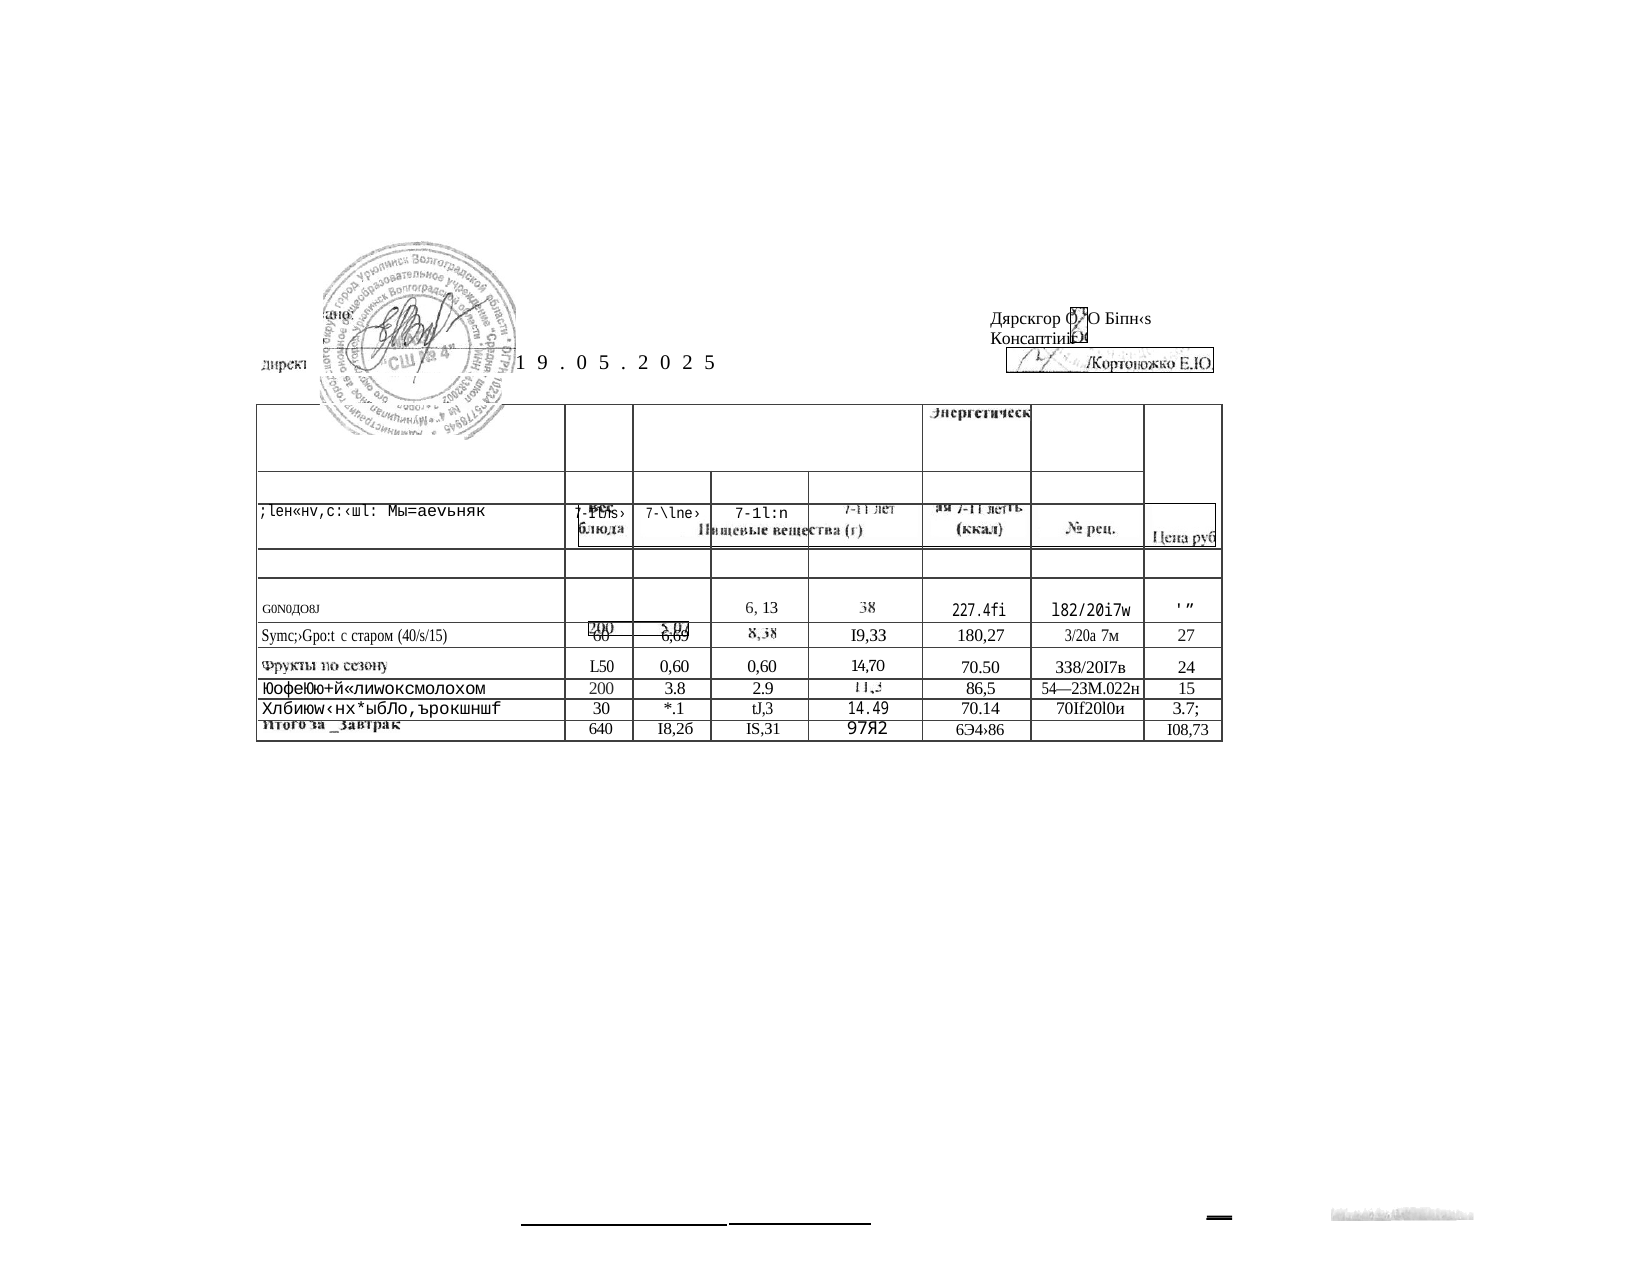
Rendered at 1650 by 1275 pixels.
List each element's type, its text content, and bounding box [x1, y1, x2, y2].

table_cell [712, 550, 808, 577]
table_cell [257, 472, 564, 503]
picture [319, 376, 505, 440]
picture [859, 602, 875, 613]
table_cell ІЅ,З1 [712, 721, 808, 740]
table_cell [257, 648, 564, 678]
table_cell [566, 472, 632, 503]
table_cell ЗЗ8/20І7в [1032, 648, 1143, 678]
table_cell [1145, 550, 1221, 577]
table_cell ;leн«нv,c:‹шl: Мы=аеvьняк [257, 504, 564, 548]
table_cell 6,69 [634, 623, 710, 647]
table_cell 97Я2 [809, 721, 922, 740]
table_cell 6, 13 [712, 579, 808, 622]
table_cell [634, 472, 710, 503]
table_cell 24 [1145, 648, 1221, 678]
table_cell [809, 505, 922, 548]
table_cell 60 [566, 623, 632, 647]
table_cell 70.14 [923, 700, 1030, 720]
table_cell І8,2б [634, 721, 710, 740]
table_cell 70.50 [923, 648, 1030, 678]
table_cell 7-\lne› [634, 505, 710, 548]
title 19.05.2025 [261, 242, 1425, 377]
table_cell [809, 579, 922, 622]
table_cell 3/20a 7м [1032, 623, 1143, 647]
picture [261, 360, 307, 373]
table_cell 7-Ilлs› [566, 505, 632, 548]
picture [955, 505, 1007, 514]
table_cell [712, 623, 808, 647]
table_cell 54—2ЗМ.022н [1032, 680, 1143, 698]
table_cell [1032, 721, 1143, 740]
table_header [634, 405, 922, 471]
table_cell 3.8 [634, 680, 710, 698]
table_cell Хлбиюw‹нх*ыбЛо,ърокшншf [257, 699, 564, 720]
table_header [566, 405, 632, 471]
table_cell 2.9 [712, 680, 808, 698]
table_cell [712, 472, 808, 503]
picture [748, 628, 777, 641]
picture [855, 682, 882, 694]
picture [929, 408, 1031, 421]
table_cell [566, 550, 632, 577]
table_cell *.1 [634, 700, 710, 720]
table_cell [923, 550, 1030, 577]
table_cell ЮофеЮю+й«лиwоксмолохом [257, 679, 564, 698]
table_cell [809, 472, 922, 503]
table_cell 6Э4›86 [923, 721, 1030, 740]
table_cell 640 [566, 721, 632, 740]
table_cell [923, 472, 1030, 503]
table_cell 70Іf20l0и [1032, 700, 1143, 720]
table_cell [257, 721, 564, 740]
table_header [1145, 405, 1221, 548]
picture [261, 661, 388, 674]
table_cell 3.7; [1145, 700, 1221, 720]
table_cell '” [1145, 579, 1221, 622]
picture [843, 505, 895, 514]
table_cell 15 [1145, 680, 1221, 698]
table_cell 27 [1145, 623, 1221, 647]
table_cell 14.49 [809, 700, 922, 720]
table_cell 30 [566, 700, 632, 720]
table_header [1032, 405, 1143, 471]
table_cell [1032, 550, 1143, 577]
table_cell 0,60 [712, 648, 808, 678]
table_cell Symc;›Gpo:t с старом (40/s/15) [257, 623, 564, 647]
table_cell [1032, 505, 1143, 548]
table_cell 0,60 [634, 648, 710, 678]
table_cell I08,73 [1145, 721, 1221, 740]
table_cell 227.4fi [923, 579, 1030, 622]
table_cell 86,5 [923, 680, 1030, 698]
table_cell 7-1l:n [712, 505, 808, 548]
table_cell G0N0ДО8Ј [257, 578, 564, 622]
table_cell [809, 550, 922, 577]
table_cell [809, 680, 922, 698]
table_cell [923, 505, 1030, 548]
table_cell [566, 579, 632, 622]
table_cell [634, 550, 710, 577]
table_cell I9,ЗЗ [809, 623, 922, 647]
table_cell 180,27 [923, 623, 1030, 647]
table_cell 14,70 [809, 648, 922, 678]
table_cell l82/20i7w [1032, 579, 1143, 622]
table_cell L50 [566, 648, 632, 678]
table_cell [257, 549, 564, 577]
table_cell 200 [566, 680, 632, 698]
table_header [257, 405, 564, 471]
table_cell [1032, 472, 1143, 503]
picture [263, 721, 401, 733]
table_header [923, 405, 1030, 471]
table_cell tJ,3 [712, 700, 808, 720]
table_cell [634, 579, 710, 622]
picture [1331, 1207, 1474, 1221]
